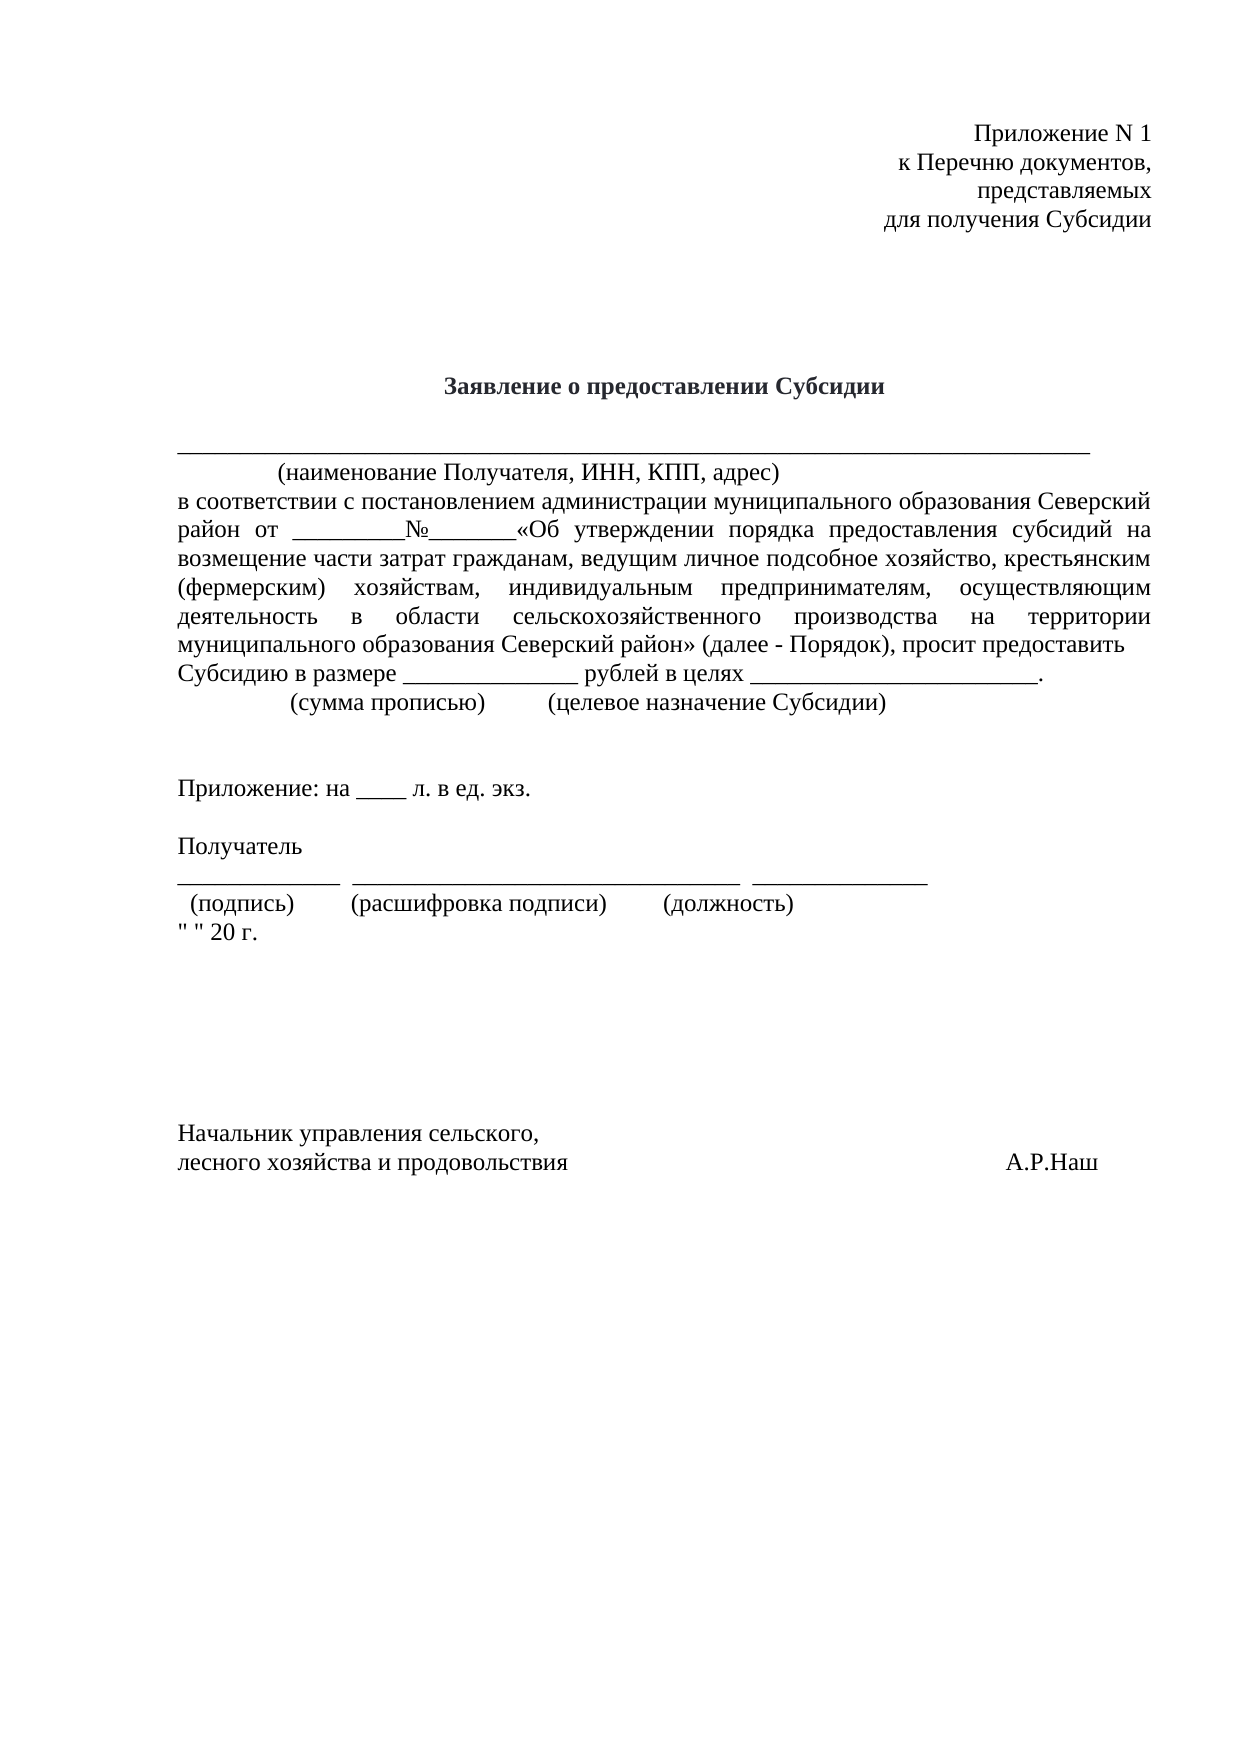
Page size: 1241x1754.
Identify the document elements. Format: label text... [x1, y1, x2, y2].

text лесного хозяйства и продовольствия А.Р.Наш [177, 1147, 1152, 1176]
text представляемых для получения Субсидии [177, 176, 1152, 233]
text Приложение: на ____ л. в ед. экз. [177, 773, 1152, 802]
text Субсидию в размере ______________ рублей в целях _______________________. [177, 658, 1152, 687]
text (подпись) (расшифровка подписи) (должность) [177, 888, 1152, 917]
text Приложение N 1 к Перечню документов, [177, 118, 1152, 176]
text (сумма прописью) (целевое назначение Субсидии) [177, 687, 1152, 716]
text Начальник управления сельского, [177, 1118, 1152, 1147]
text (наименование Получателя, ИНН, КПП, адрес) [177, 457, 1152, 486]
text _________________________________________________________________________ [177, 428, 1152, 457]
text в соответствии с постановлением администрации муниципального образования Северский район от _________№_______«Об утверждении порядка предоставления субсидий на возмещение части затрат гражданам, ведущим личное подсобное хозяйство, крестьянским (фермерским) хозяйствам, индивидуальным предпринимателям, осуществляющим деятельность в области сельскохозяйственного производства на территории муниципального образования Северский район» (далее - Порядок), просит предоставить [177, 486, 1152, 658]
text Заявление о предоставлении Субсидии [177, 371, 1152, 399]
text Получатель [177, 831, 1152, 859]
text " " 20 г. [177, 917, 1152, 946]
text _____________ _______________________________ ______________ [177, 859, 1152, 888]
